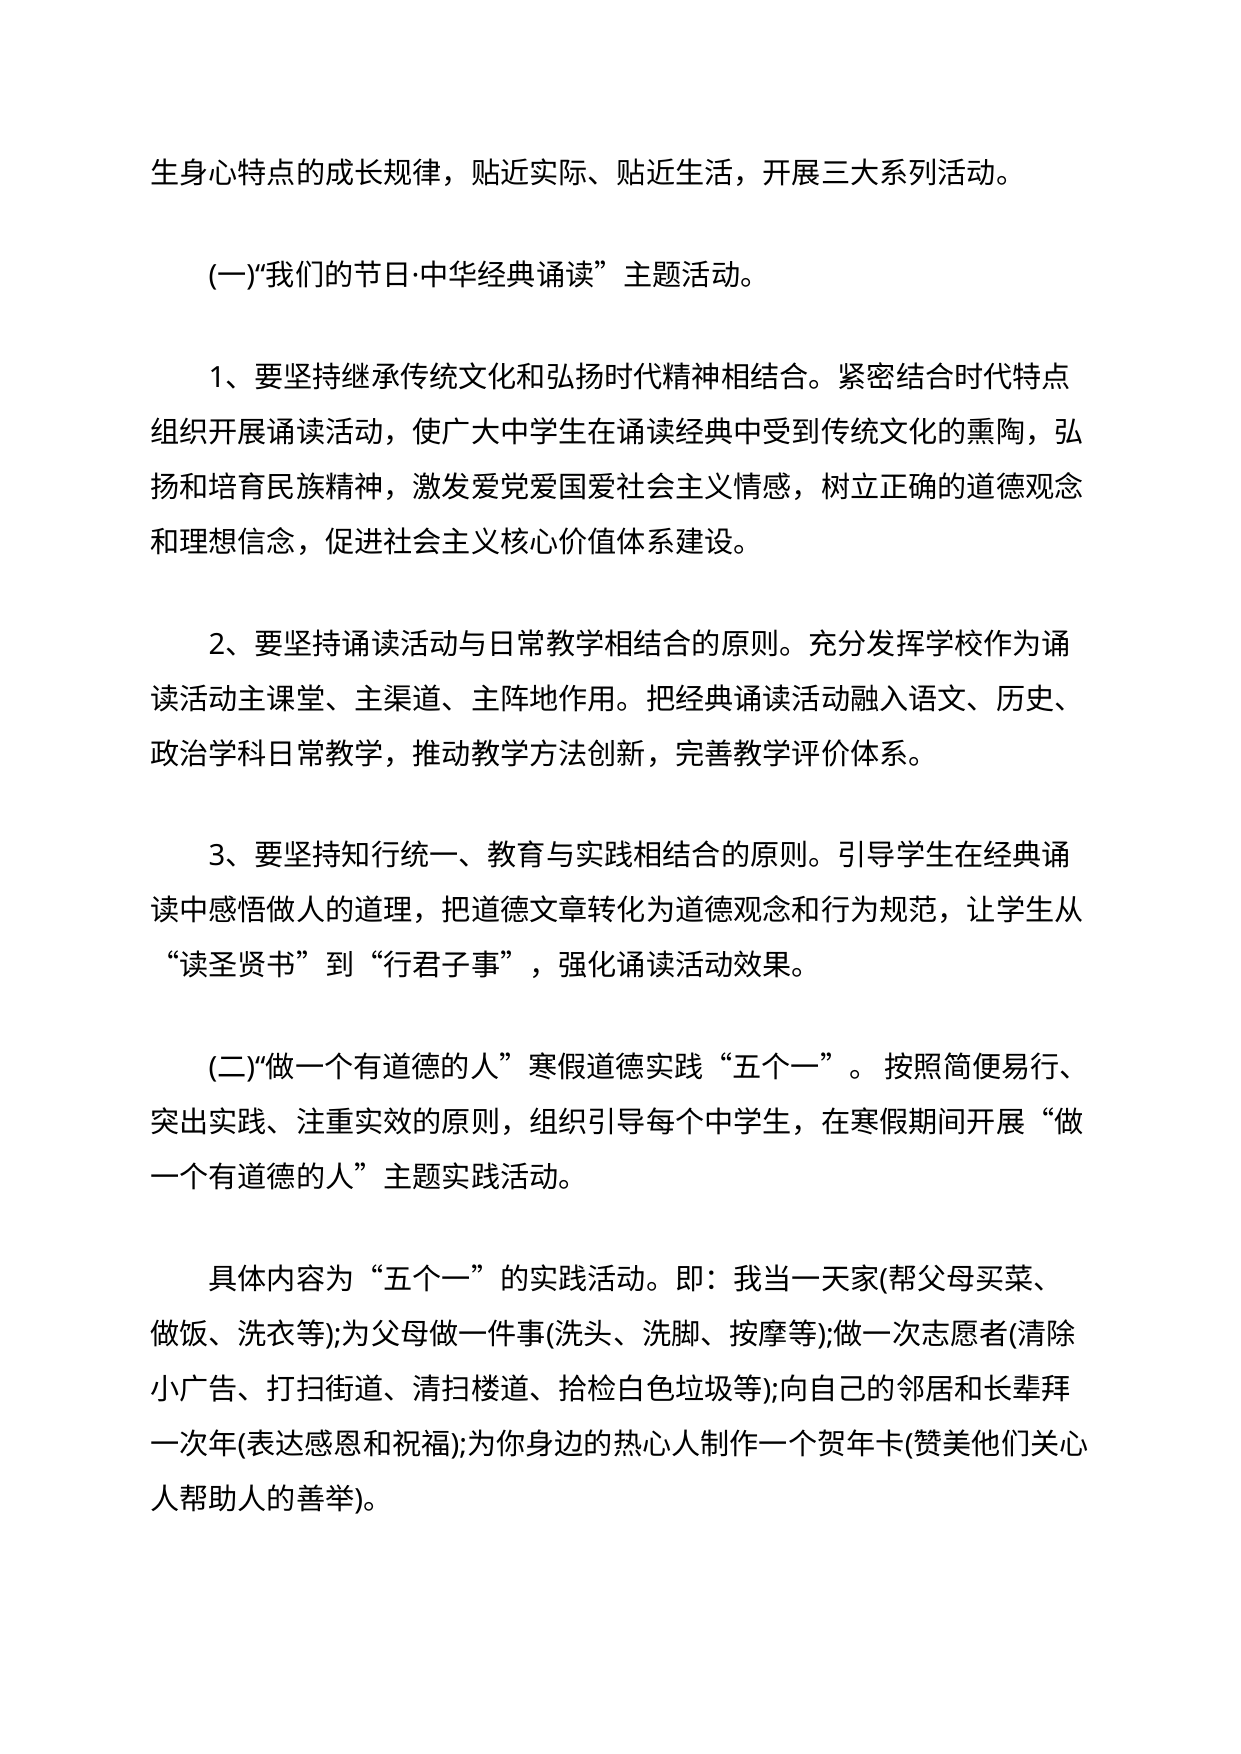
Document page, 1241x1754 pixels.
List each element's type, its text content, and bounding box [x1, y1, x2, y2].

text 2、要坚持诵读活动与日常教学相结合的原则。充分发挥学校作为诵读活动主课堂、主渠道、主阵地作用。把经典诵读活动融入语文、历史、政治学科日常教学，推动教学方法创新，完善教学评价体系。 [150, 620, 1090, 772]
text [150, 150, 1090, 192]
text (二)“做一个有道德的人”寒假道德实践“五个一”。 按照简便易行、突出实践、注重实效的原则，组织引导每个中学生，在寒假期间开展“做一个有道德的人”主题实践活动。 [150, 1044, 1090, 1196]
text (一)“我们的节日·中华经典诵读”主题活动。 [150, 252, 1090, 294]
text 具体内容为“五个一”的实践活动。即：我当一天家(帮父母买菜、做饭、洗衣等);为父母做一件事(洗头、洗脚、按摩等);做一次志愿者(清除小广告、打扫街道、清扫楼道、拾检白色垃圾等);向自己的邻居和长辈拜一次年(表达感恩和祝福);为你身边的热心人制作一个贺年卡(赞美他们关心人帮助人的善举)。 [150, 1255, 1090, 1518]
text 3、要坚持知行统一、教育与实践相结合的原则。引导学生在经典诵读中感悟做人的道理，把道德文章转化为道德观念和行为规范，让学生从“读圣贤书”到“行君子事”，强化诵读活动效果。 [150, 832, 1090, 984]
text 1、要坚持继承传统文化和弘扬时代精神相结合。紧密结合时代特点组织开展诵读活动，使广大中学生在诵读经典中受到传统文化的熏陶，弘扬和培育民族精神，激发爱党爱国爱社会主义情感，树立正确的道德观念和理想信念，促进社会主义核心价值体系建设。 [150, 354, 1090, 561]
